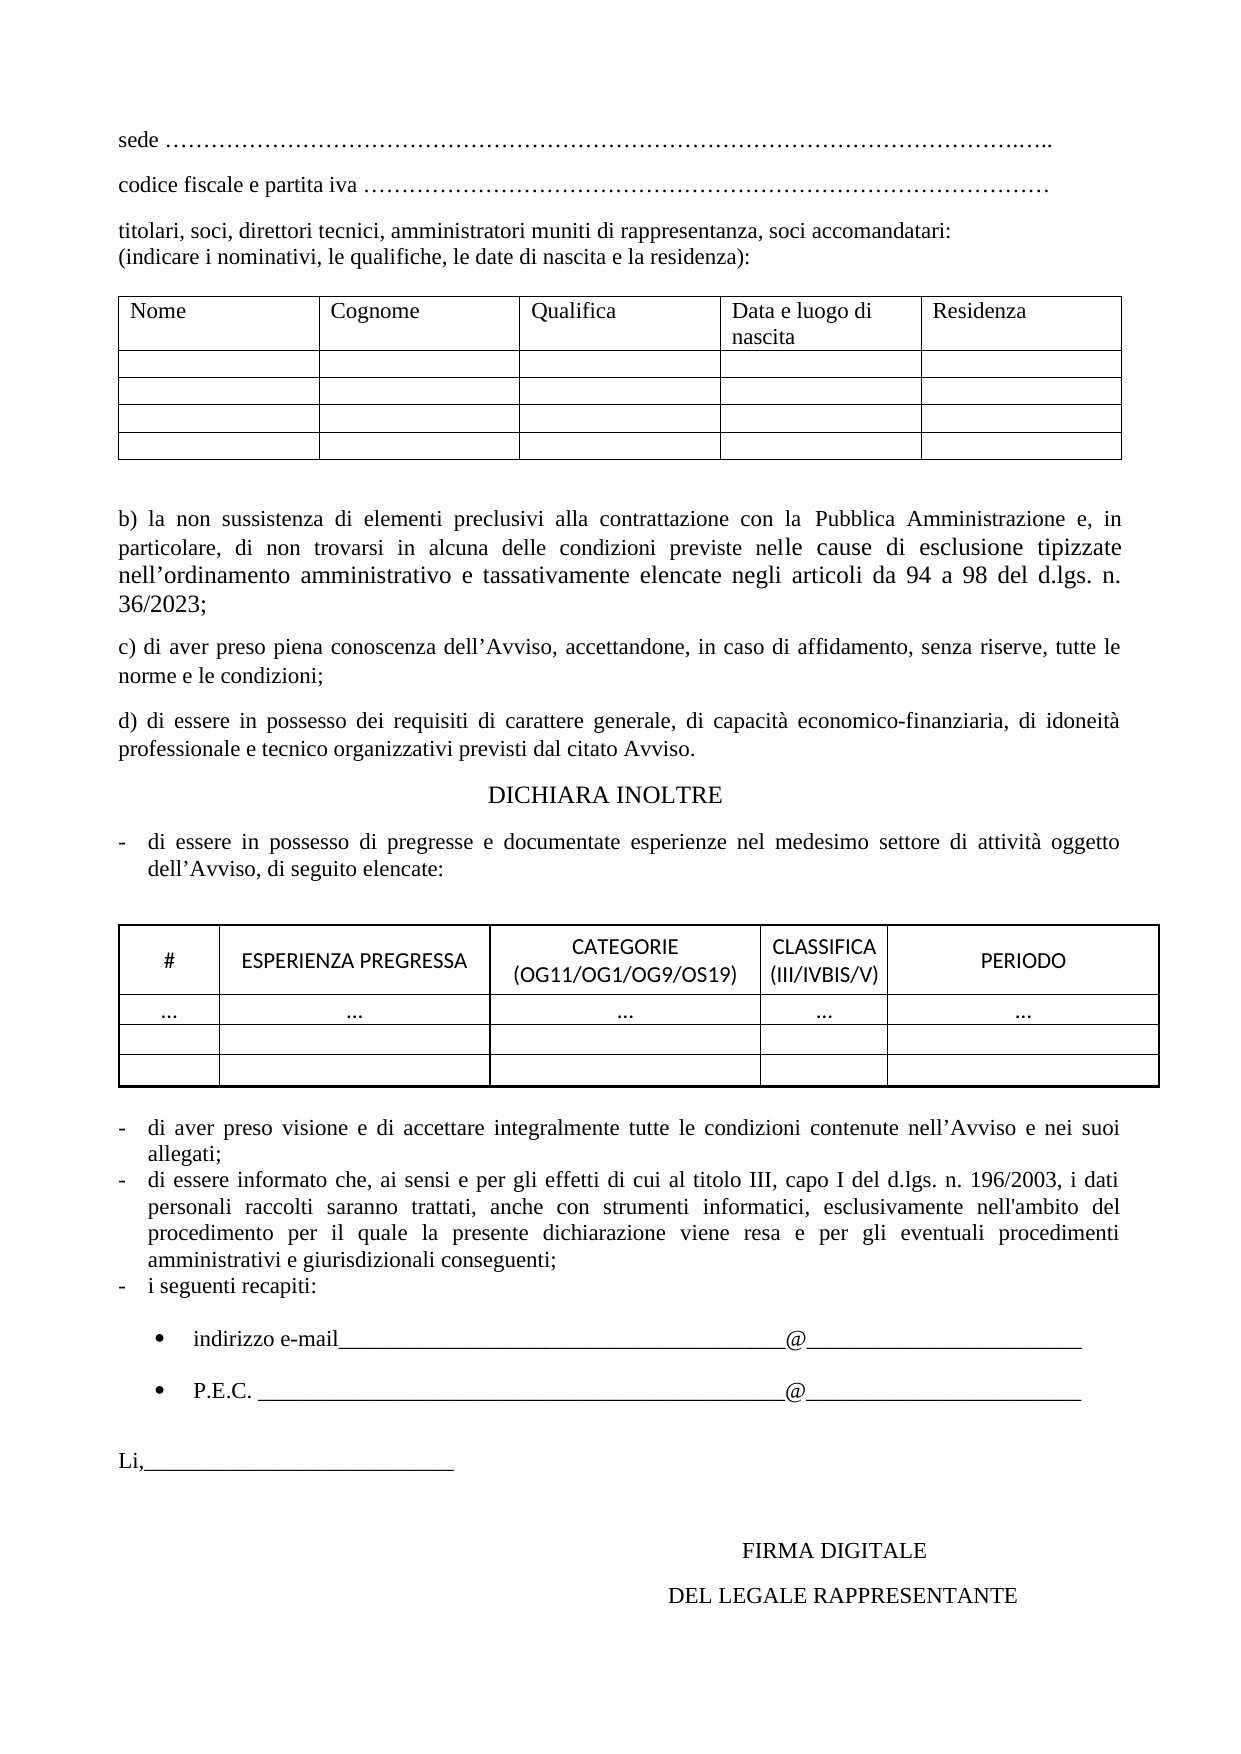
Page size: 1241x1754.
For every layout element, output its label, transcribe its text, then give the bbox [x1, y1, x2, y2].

table_cell [491, 1055, 760, 1085]
table_header ESPERIENZA PREGRESSA [220, 926, 489, 994]
table_cell [922, 405, 1121, 432]
list di essere in possesso di pregresse e documentate esperienze nel medesimo settore di attività oggetto dell’Avviso, di seguito elencate: [118, 828, 1122, 881]
table_cell [220, 1055, 489, 1085]
table_cell … [220, 995, 489, 1024]
table_cell [120, 1025, 219, 1054]
table_cell [320, 378, 519, 404]
table_cell [721, 378, 921, 404]
table_header PERIODO [888, 926, 1158, 994]
text codice fiscale e partita iva ……………………………………………………………………………… [118, 172, 1093, 198]
table_cell [761, 1055, 887, 1085]
table_cell [120, 1055, 219, 1085]
table_cell [520, 433, 720, 459]
table_cell [520, 378, 720, 404]
text Li,___________________________ [118, 1447, 1093, 1473]
table_cell [220, 1025, 489, 1054]
table_cell [119, 433, 319, 459]
table_cell [888, 1055, 1158, 1085]
table_header CATEGORIE (OG11/OG1/OG9/OS19) [491, 926, 760, 994]
table_cell … [888, 995, 1158, 1024]
list di essere informato che, ai sensi e per gli effetti di cui al titolo III, capo I del d.lgs. n. 196/2003, i dati personali raccolti saranno trattati, anche con strumenti informatici, esclusivamente nell'ambito del procedimento per il quale la presente dichiarazione viene resa e per gli eventuali procedimenti amministrativi e giurisdizionali conseguenti; [118, 1167, 1122, 1272]
table_cell [922, 433, 1121, 459]
text (indicare i nominativi, le qualifiche, le date di nascita e la residenza): [118, 243, 1093, 269]
list P.E.C. ______________________________________________@________________________ [156, 1377, 1093, 1404]
table_header Nome [119, 297, 319, 349]
text DEL LEGALE RAPPRESENTANTE [576, 1582, 1093, 1608]
list di aver preso visione e di accettare integralmente tutte le condizioni contenute nell’Avviso e nei suoi allegati; [118, 1114, 1122, 1167]
text titolari, soci, direttori tecnici, amministratori muniti di rappresentanza, soci accomandatari: [118, 217, 1093, 243]
text c) di aver preso piena conoscenza dell’Avviso, accettandone, in caso di affidamento, senza riserve, tutte le norme e le condizioni; [118, 633, 1122, 688]
table_cell [119, 378, 319, 404]
table_cell [320, 405, 519, 432]
table_cell [922, 378, 1121, 404]
text DICHIARA INOLTRE [118, 781, 1093, 809]
table_cell … [120, 995, 219, 1024]
text b) la non sussistenza di elementi preclusivi alla contrattazione con la Pubblica Amministrazione e, in particolare, di non trovarsi in alcuna delle condizioni previste nelle cause di esclusione tipizzate nell’ordinamento amministrativo e tassativamente elencate negli articoli da 94 a 98 del d.lgs. n. 36/2023; [118, 505, 1122, 618]
table_cell [721, 405, 921, 432]
table_cell … [491, 995, 760, 1024]
list indirizzo e-mail_______________________________________@________________________ [156, 1325, 1093, 1351]
table_cell [119, 351, 319, 377]
table_cell [320, 433, 519, 459]
table_header Cognome [320, 297, 519, 349]
text d) di essere in possesso dei requisiti di carattere generale, di capacità economico-finanziaria, di idoneità professionale e tecnico organizzativi previsti dal citato Avviso. [118, 707, 1122, 762]
table_cell … [761, 995, 887, 1024]
table_header Data e luogo di nascita [721, 297, 921, 349]
table_cell [922, 351, 1121, 377]
table_cell [888, 1025, 1158, 1054]
table_header # [120, 926, 219, 994]
table_header Residenza [922, 297, 1121, 349]
table_cell [491, 1025, 760, 1054]
text sede ………………………………………………………………………………………………….….. [118, 126, 1093, 153]
text FIRMA DIGITALE [576, 1537, 1093, 1563]
table_cell [320, 351, 519, 377]
table_cell [721, 433, 921, 459]
table_cell [721, 351, 921, 377]
table_header CLASSIFICA (III/IVBIS/V) [761, 926, 887, 994]
table_cell [520, 351, 720, 377]
list i seguenti recapiti: [118, 1272, 1122, 1298]
table_cell [761, 1025, 887, 1054]
table_cell [119, 405, 319, 432]
table_cell [520, 405, 720, 432]
table_header Qualifica [520, 297, 720, 349]
